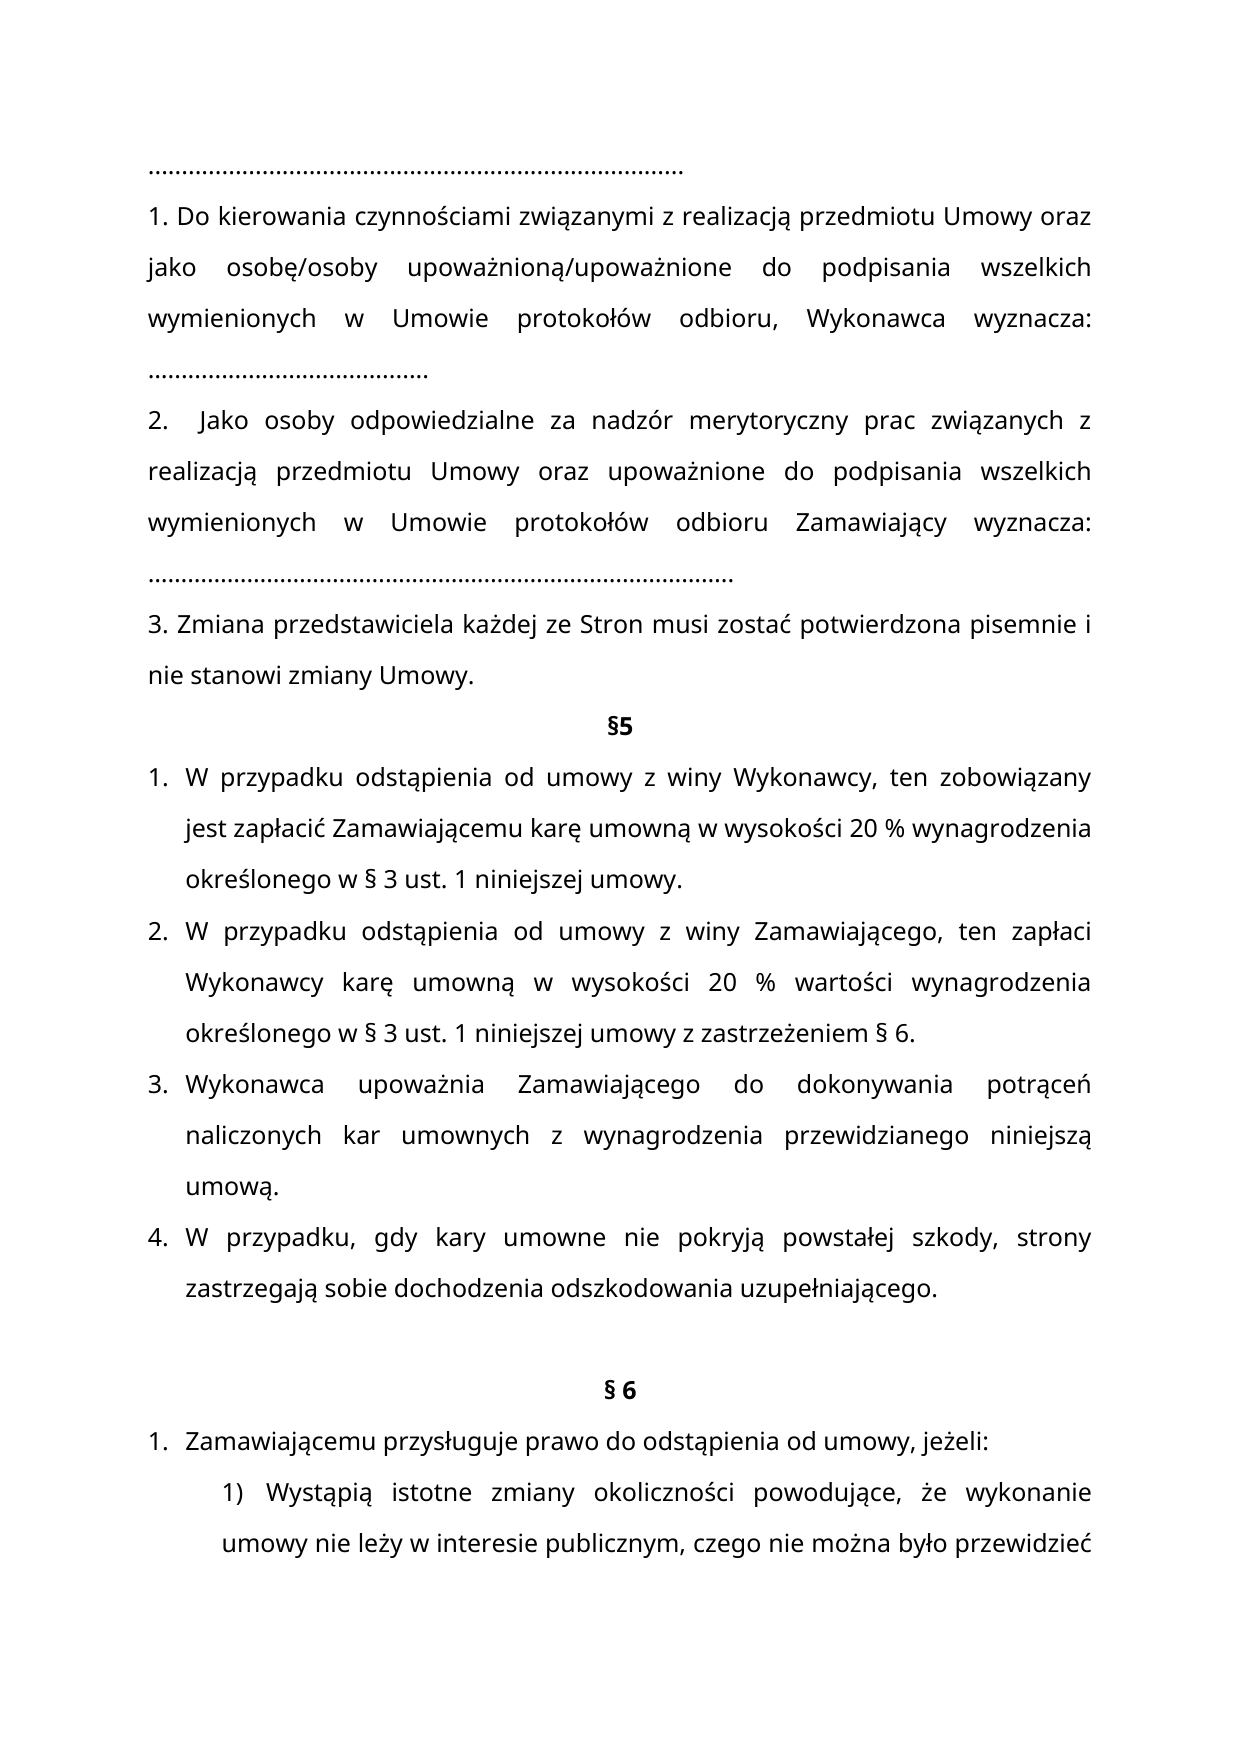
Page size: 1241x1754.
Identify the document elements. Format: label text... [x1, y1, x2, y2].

text 3. Zmiana przedstawiciela każdej ze Stron musi zostać potwierdzona pisemnie i nie stanowi zmiany Umowy. [148, 607, 1093, 692]
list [221, 1475, 1093, 1560]
list Wykonawca upoważnia Zamawiającego do dokonywania potrąceń naliczonych kar umownych z wynagrodzenia przewidzianego niniejszą umową. [148, 1066, 1093, 1202]
text ................................................................................ [148, 148, 1093, 182]
text § 6 [148, 1373, 1093, 1407]
text 2. Jako osoby odpowiedzialne za nadzór merytoryczny prac związanych z realizacją przedmiotu Umowy oraz upoważnione do podpisania wszelkich wymienionych w Umowie protokołów odbioru Zamawiający wyznacza:…………………………………………………………………………….. [148, 403, 1093, 590]
text 1. Do kierowania czynnościami związanymi z realizacją przedmiotu Umowy oraz jako osobę/osoby upoważnioną/upoważnione do podpisania wszelkich wymienionych w Umowie protokołów odbioru, Wykonawca wyznacza: …....................................... [148, 199, 1093, 386]
text §5 [148, 709, 1093, 743]
list W przypadku, gdy kary umowne nie pokryją powstałej szkody, strony zastrzegają sobie dochodzenia odszkodowania uzupełniającego. [148, 1219, 1093, 1304]
list Zamawiającemu przysługuje prawo do odstąpienia od umowy, jeżeli: [148, 1424, 1093, 1458]
list W przypadku odstąpienia od umowy z winy Zamawiającego, ten zapłaci Wykonawcy karę umowną w wysokości 20 % wartości wynagrodzenia określonego w § 3 ust. 1 niniejszej umowy z zastrzeżeniem § 6. [148, 913, 1093, 1049]
list W przypadku odstąpienia od umowy z winy Wykonawcy, ten zobowiązany jest zapłacić Zamawiającemu karę umowną w wysokości 20 % wynagrodzenia określonego w § 3 ust. 1 niniejszej umowy. [148, 760, 1093, 896]
